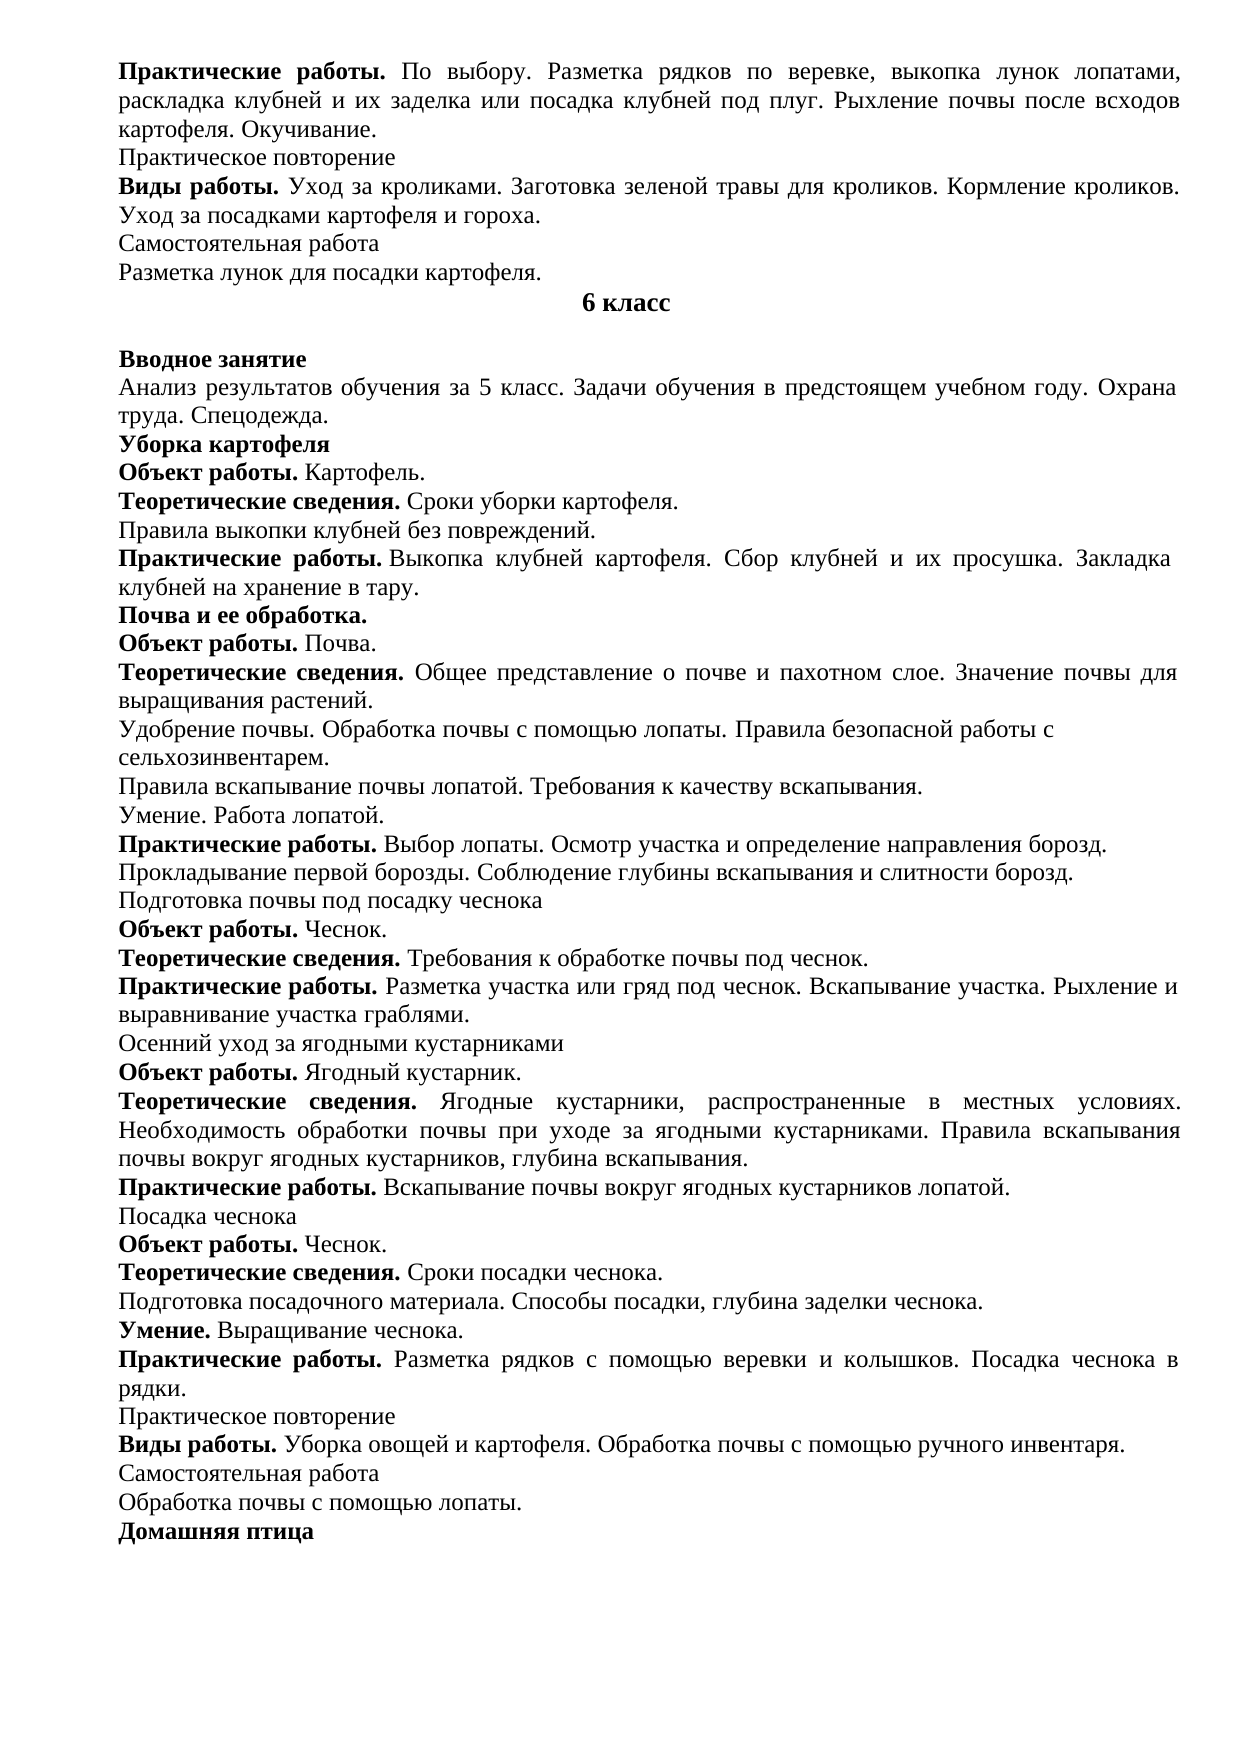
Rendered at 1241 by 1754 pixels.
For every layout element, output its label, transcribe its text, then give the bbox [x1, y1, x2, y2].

text Обработка почвы с помощью лопаты. [118, 1487, 1223, 1516]
text Объект работы. Чеснок. [118, 1230, 1223, 1258]
text Домашняя птица [118, 1516, 1223, 1545]
text Объект работы. Картофель. [118, 458, 1223, 487]
text Практическое повторение [118, 143, 1223, 171]
text Практическое повторение [118, 1402, 1223, 1430]
text Почва и ее обработка. Объект работы. Почва. [118, 602, 387, 657]
text Теоретические сведения. Сроки уборки картофеля. Правила выкопки клубней без повреждений. [118, 487, 681, 543]
text Уборка картофеля [118, 430, 1223, 458]
text Практические работы. Вскапывание почвы вокруг ягодных кустарников лопатой. Посадка чеснока [118, 1172, 1012, 1230]
text Подготовка посадочного материала. Способы посадки, глубина заделки чеснока. [118, 1287, 1223, 1315]
text Умение. Выращивание чеснока. [118, 1316, 1223, 1344]
text Анализ результатов обучения за 5 класс. Задачи обучения в предстоящем учебном году. Охрана труда. Спецодежда. [118, 373, 1223, 429]
text Вводное занятие [87, 344, 1212, 373]
text Практические работы. По выбору. Разметка рядков по веревке, выкопка лунок лопатами, раскладка клубней и их заделка или посадка клубней под плуг. Рыхление почвы после всходов картофеля. Окучивание. [118, 56, 1181, 142]
text 6 класс [87, 286, 1223, 317]
text Разметка лунок для посадки картофеля. [118, 257, 1223, 286]
text Удобрение почвы. Обработка почвы с помощью лопаты. Правила безопасной работы с сельхозинвентарем. [118, 715, 1223, 771]
text Объект работы. Ягодный кустарник. [118, 1057, 1223, 1086]
text Практические работы. Выкопка клубней картофеля. Сбор клубней и их просушка. Закладка клубней на хранение в тару. [118, 544, 1223, 600]
text Практические работы. Разметка участка или гряд под чеснок. Вскапывание участка. Рыхление и выравнивание участка граблями. [118, 972, 1223, 1028]
text Виды работы. Уход за кроликами. Заготовка зеленой травы для кроликов. Кормление кроликов. Уход за посадками картофеля и гороха. [118, 171, 1181, 229]
text Самостоятельная работа [118, 229, 1223, 257]
text Теоретические сведения. Требования к обработке почвы под чеснок. [118, 943, 1223, 972]
text Подготовка почвы под посадку чеснока [118, 886, 1223, 914]
text Объект работы. Чеснок. [118, 914, 1223, 943]
text Осенний уход за ягодными кустарниками [118, 1028, 1223, 1057]
text Виды работы. Уборка овощей и картофеля. Обработка почвы с помощью ручного инвентаря. Самостоятельная работа [118, 1430, 1127, 1487]
text Теоретические сведения. Ягодные кустарники, распространенные в местных условиях. Необходимость обработки почвы при уходе за ягодными кустарниками. Правила вскапывания почвы вокруг ягодных кустарников, глубина вскапывания. [118, 1086, 1182, 1172]
text Практические работы. Разметка рядков с помощью веревки и колышков. Посадка чеснока в рядки. [118, 1344, 1223, 1402]
text Теоретические сведения. Общее представление о почве и пахотном слое. Значение почвы для выращивания растений. [118, 658, 1223, 714]
text Правила вскапывание почвы лопатой. Требования к качеству вскапывания. Умение. Работа лопатой. [118, 771, 925, 829]
text Теоретические сведения. Сроки посадки чеснока. [118, 1258, 1223, 1287]
text Практические работы. Выбор лопаты. Осмотр участка и определение направления борозд. Прокладывание первой борозды. Соблюдение глубины вскапывания и слитности борозд. [118, 829, 1223, 886]
